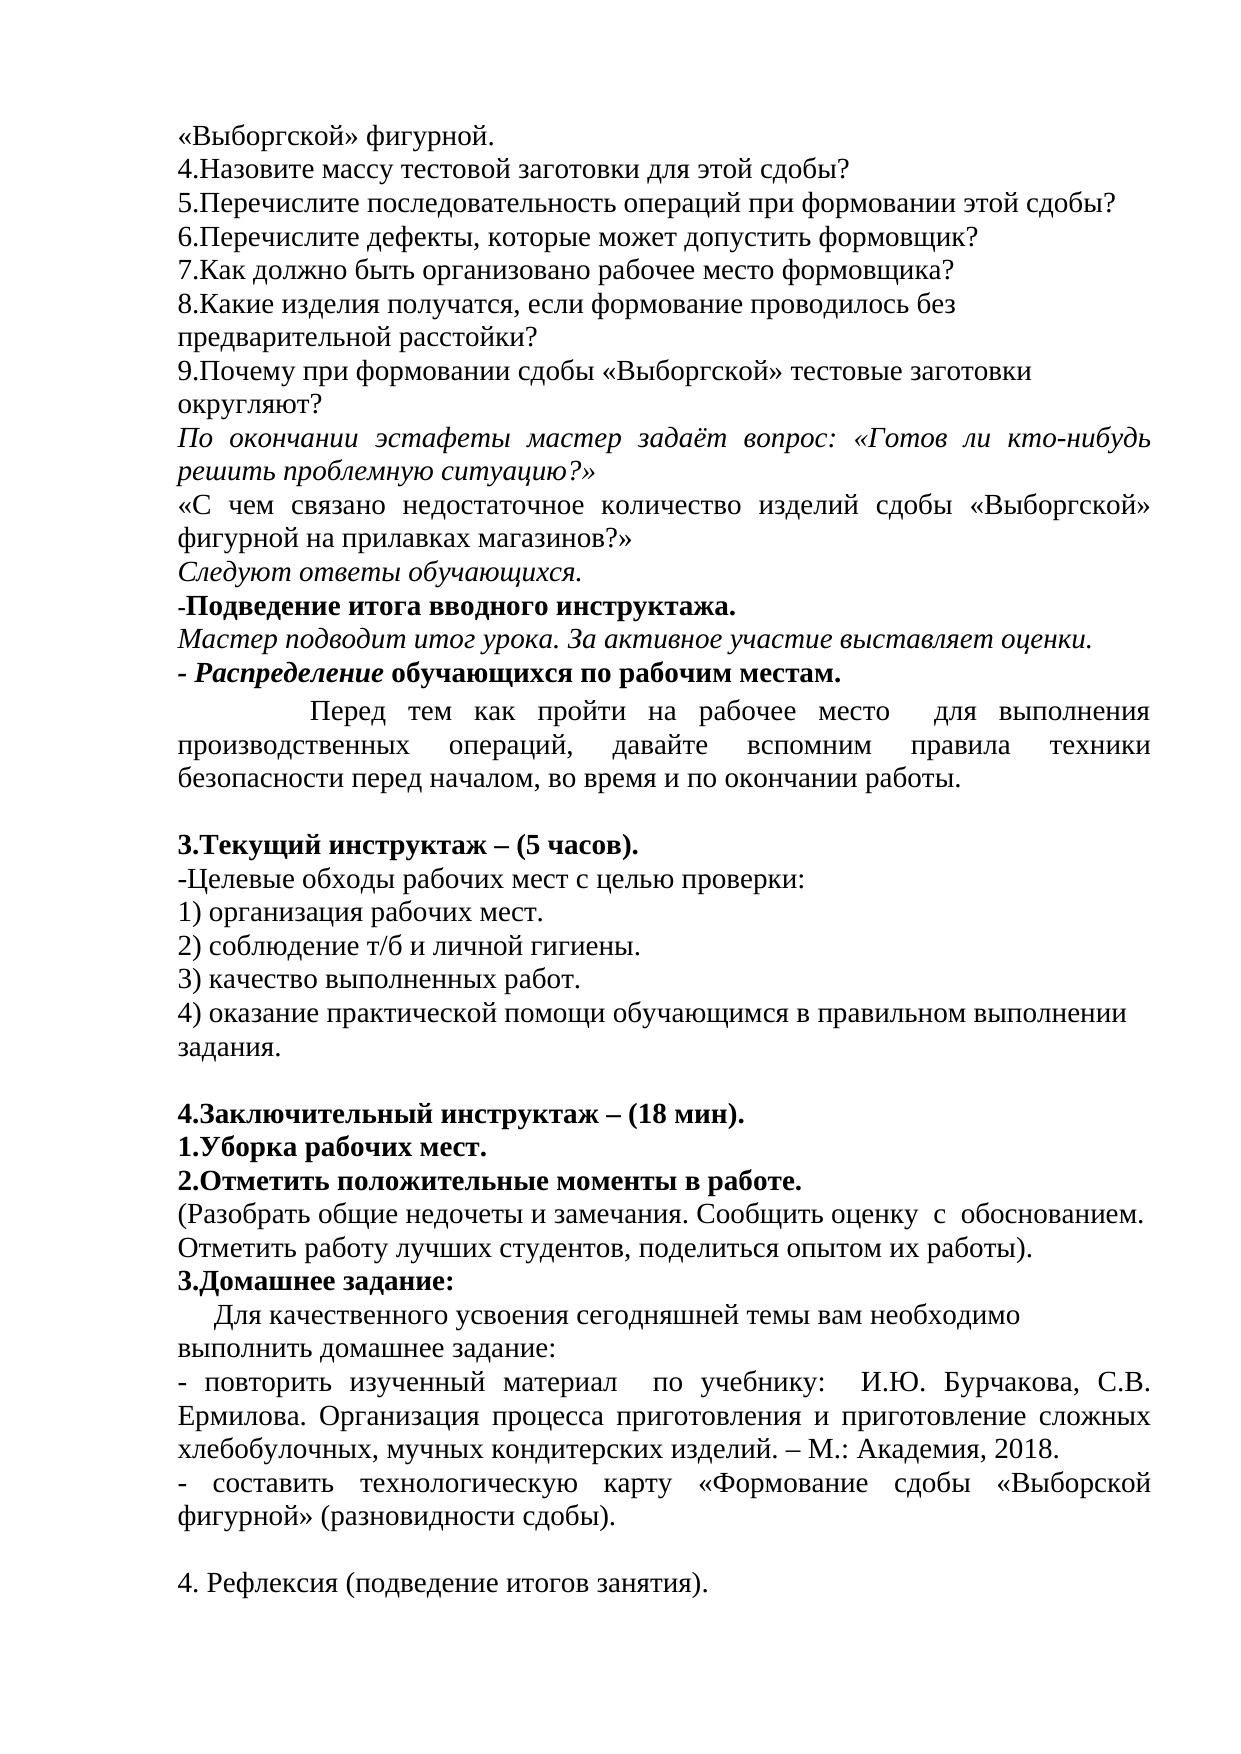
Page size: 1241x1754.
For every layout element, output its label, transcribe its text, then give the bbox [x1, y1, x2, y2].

text 8.Какие изделия получатся, если формование проводилось без предварительной расстойки? [177, 286, 1152, 353]
text - составить технологическую карту «Формование сдобы «Выборской фигурной» (разновидности сдобы). [177, 1465, 1152, 1532]
text «С чем связано недостаточное количество изделий сдобы «Выборгской» фигурной на прилавках магазинов?» [177, 487, 1152, 554]
text 2.Отметить положительные моменты в работе. [177, 1163, 1152, 1196]
text Мастер подводит итог урока. За активное участие выставляет оценки. [177, 621, 1152, 655]
text (Разобрать общие недочеты и замечания. Сообщить оценку с обоснованием. Отметить работу лучших студентов, поделиться опытом их работы). [177, 1196, 1152, 1263]
text 7.Как должно быть организовано рабочее место формовщика? [177, 252, 1152, 286]
text Для качественного усвоения сегодняшней темы вам необходимо выполнить домашнее задание: [177, 1297, 1152, 1364]
text 3.Текущий инструктаж – (5 часов). [177, 827, 1152, 861]
text -Целевые обходы рабочих мест с целью проверки: [177, 861, 1152, 894]
text 4) оказание практической помощи обучающимся в правильном выполнении задания. [177, 995, 1152, 1062]
text 2) соблюдение т/б и личной гигиены. [177, 928, 1152, 962]
text 5.Перечислите последовательность операций при формовании этой сдобы? [177, 185, 1152, 219]
text 6.Перечислите дефекты, которые может допустить формовщик? [177, 219, 1152, 252]
text - Распределение обучающихся по рабочим местам. [177, 655, 1152, 688]
text -Подведение итога вводного инструктажа. [177, 588, 1152, 621]
text 1) организация рабочих мест. [177, 894, 1152, 928]
text 4. Рефлексия (подведение итогов занятия). [177, 1565, 1152, 1599]
text Перед тем как пройти на рабочее место для выполнения производственных операций, давайте вспомним правила техники безопасности перед началом, во время и по окончании работы. [177, 693, 1152, 794]
text 4.Заключительный инструктаж – (18 мин). [177, 1096, 1152, 1129]
text 9.Почему при формовании сдобы «Выборгской» тестовые заготовки округляют? [177, 353, 1152, 420]
text Следуют ответы обучающихся. [177, 554, 1152, 588]
text «Выборгской» фигурной. [177, 118, 1152, 152]
text 3) качество выполненных работ. [177, 962, 1152, 995]
text - повторить изученный материал по учебнику: И.Ю. Бурчакова, С.В. Ермилова. Организация процесса приготовления и приготовление сложных хлебобулочных, мучных кондитерских изделий. – М.: Академия, 2018. [177, 1364, 1152, 1465]
text По окончании эстафеты мастер задаёт вопрос: «Готов ли кто-нибудь решить проблемную ситуацию?» [177, 420, 1152, 487]
text 4.Назовите массу тестовой заготовки для этой сдобы? [177, 152, 1152, 185]
text 3.Домашнее задание: [177, 1263, 1152, 1297]
text 1.Уборка рабочих мест. [177, 1129, 1152, 1163]
